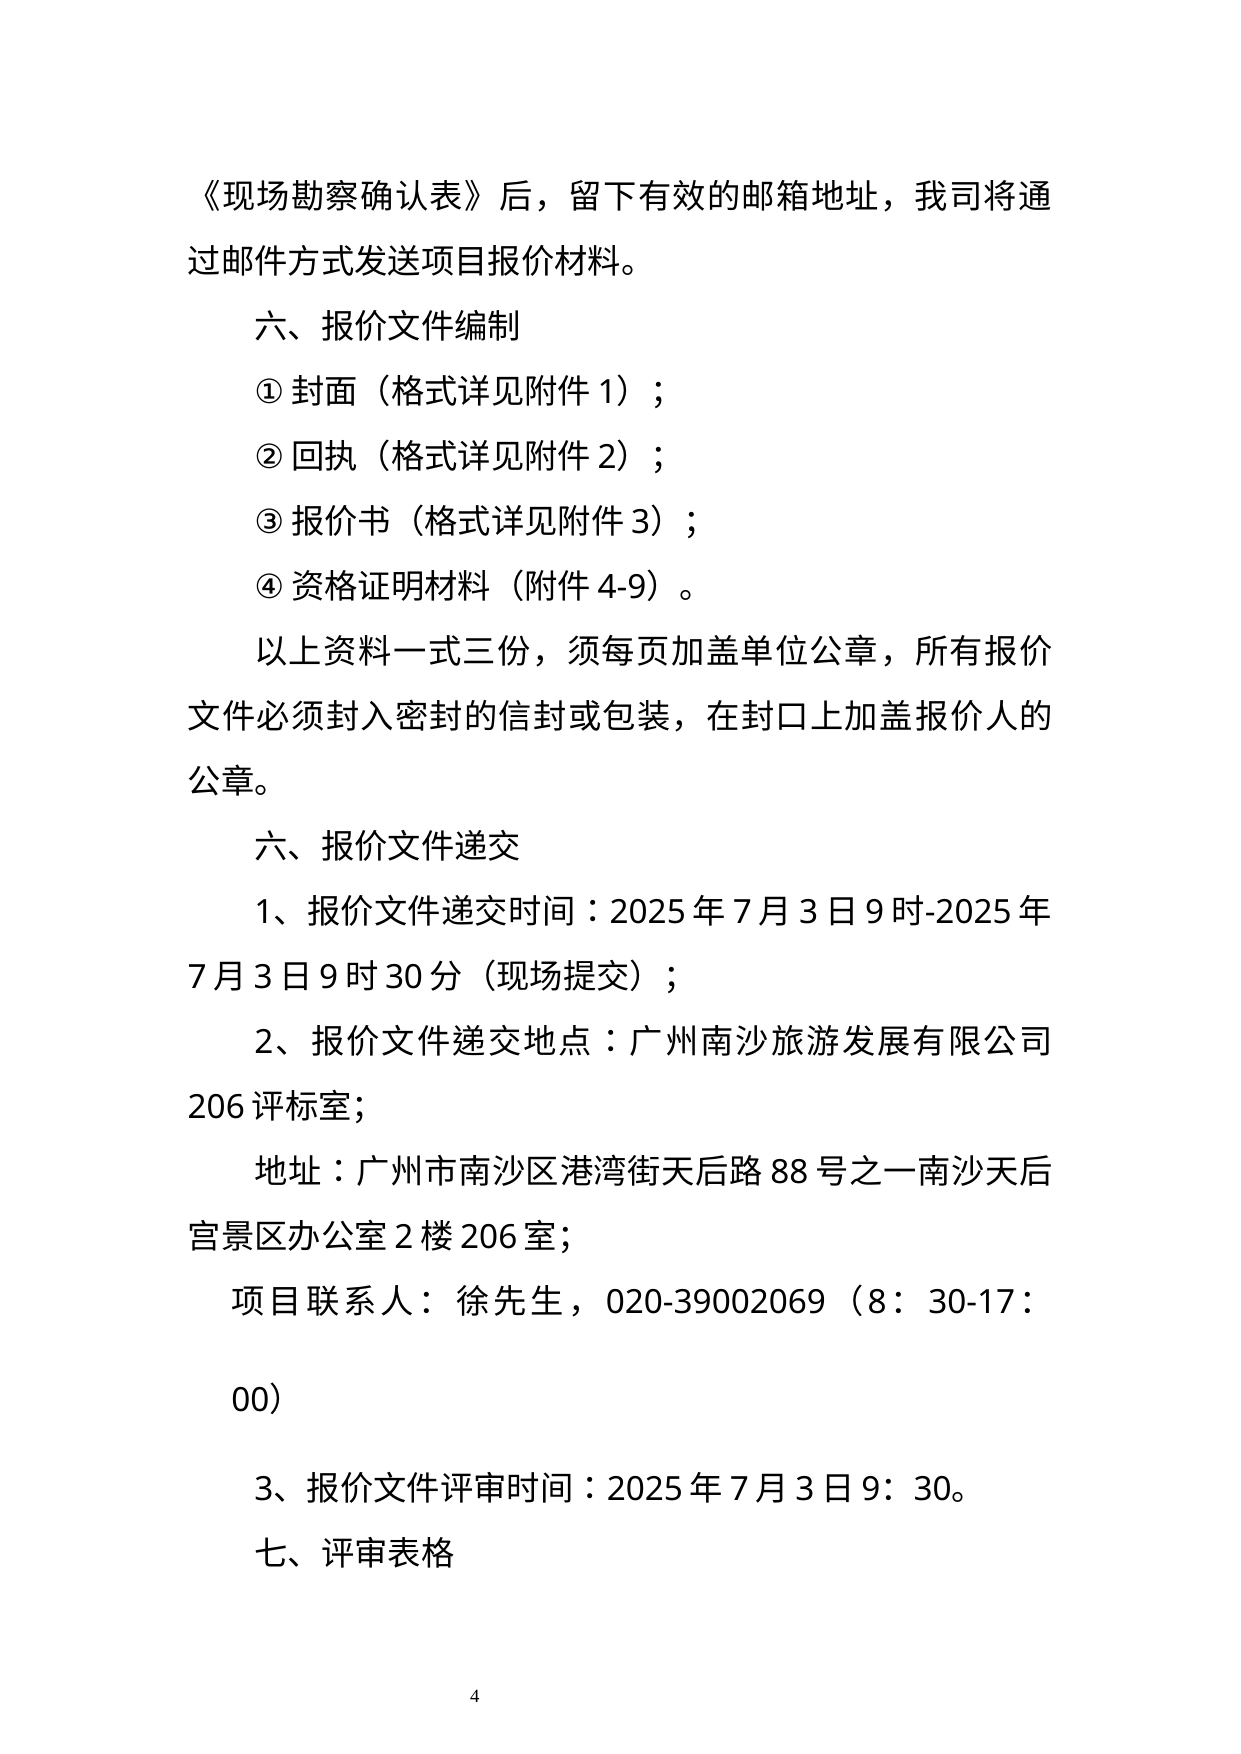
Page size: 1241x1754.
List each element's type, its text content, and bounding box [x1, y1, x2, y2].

text 2、报价文件递交地点：广州南沙旅游发展有限公司206评标室； [187, 1007, 1053, 1137]
text 六、报价文件递交 [187, 812, 1053, 877]
text 地址：广州市南沙区港湾街天后路88号之一南沙天后宫景区办公室2楼206室； [187, 1137, 1053, 1267]
text 1、报价文件递交时间：2025年7月3日9时-2025年7月3日9时30分（现场提交）； [187, 877, 1053, 1007]
text 项目联系人：徐先生，020-39002069（8：30-17：00） [231, 1267, 1053, 1429]
text ④资格证明材料（附件4-9）。 [187, 552, 1053, 617]
text ③报价书（格式详见附件3）； [187, 487, 1053, 552]
text 六、报价文件编制 [187, 292, 1053, 357]
text 以上资料一式三份，须每页加盖单位公章，所有报价文件必须封入密封的信封或包装，在封口上加盖报价人的公章。 [187, 617, 1053, 812]
text ②回执（格式详见附件2）； [187, 422, 1053, 487]
text 3、报价文件评审时间：2025年7月3日9：30。 [187, 1454, 1053, 1519]
text 七、评审表格 [187, 1519, 1053, 1584]
text ①封面（格式详见附件1）； [187, 357, 1053, 422]
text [187, 162, 1053, 292]
